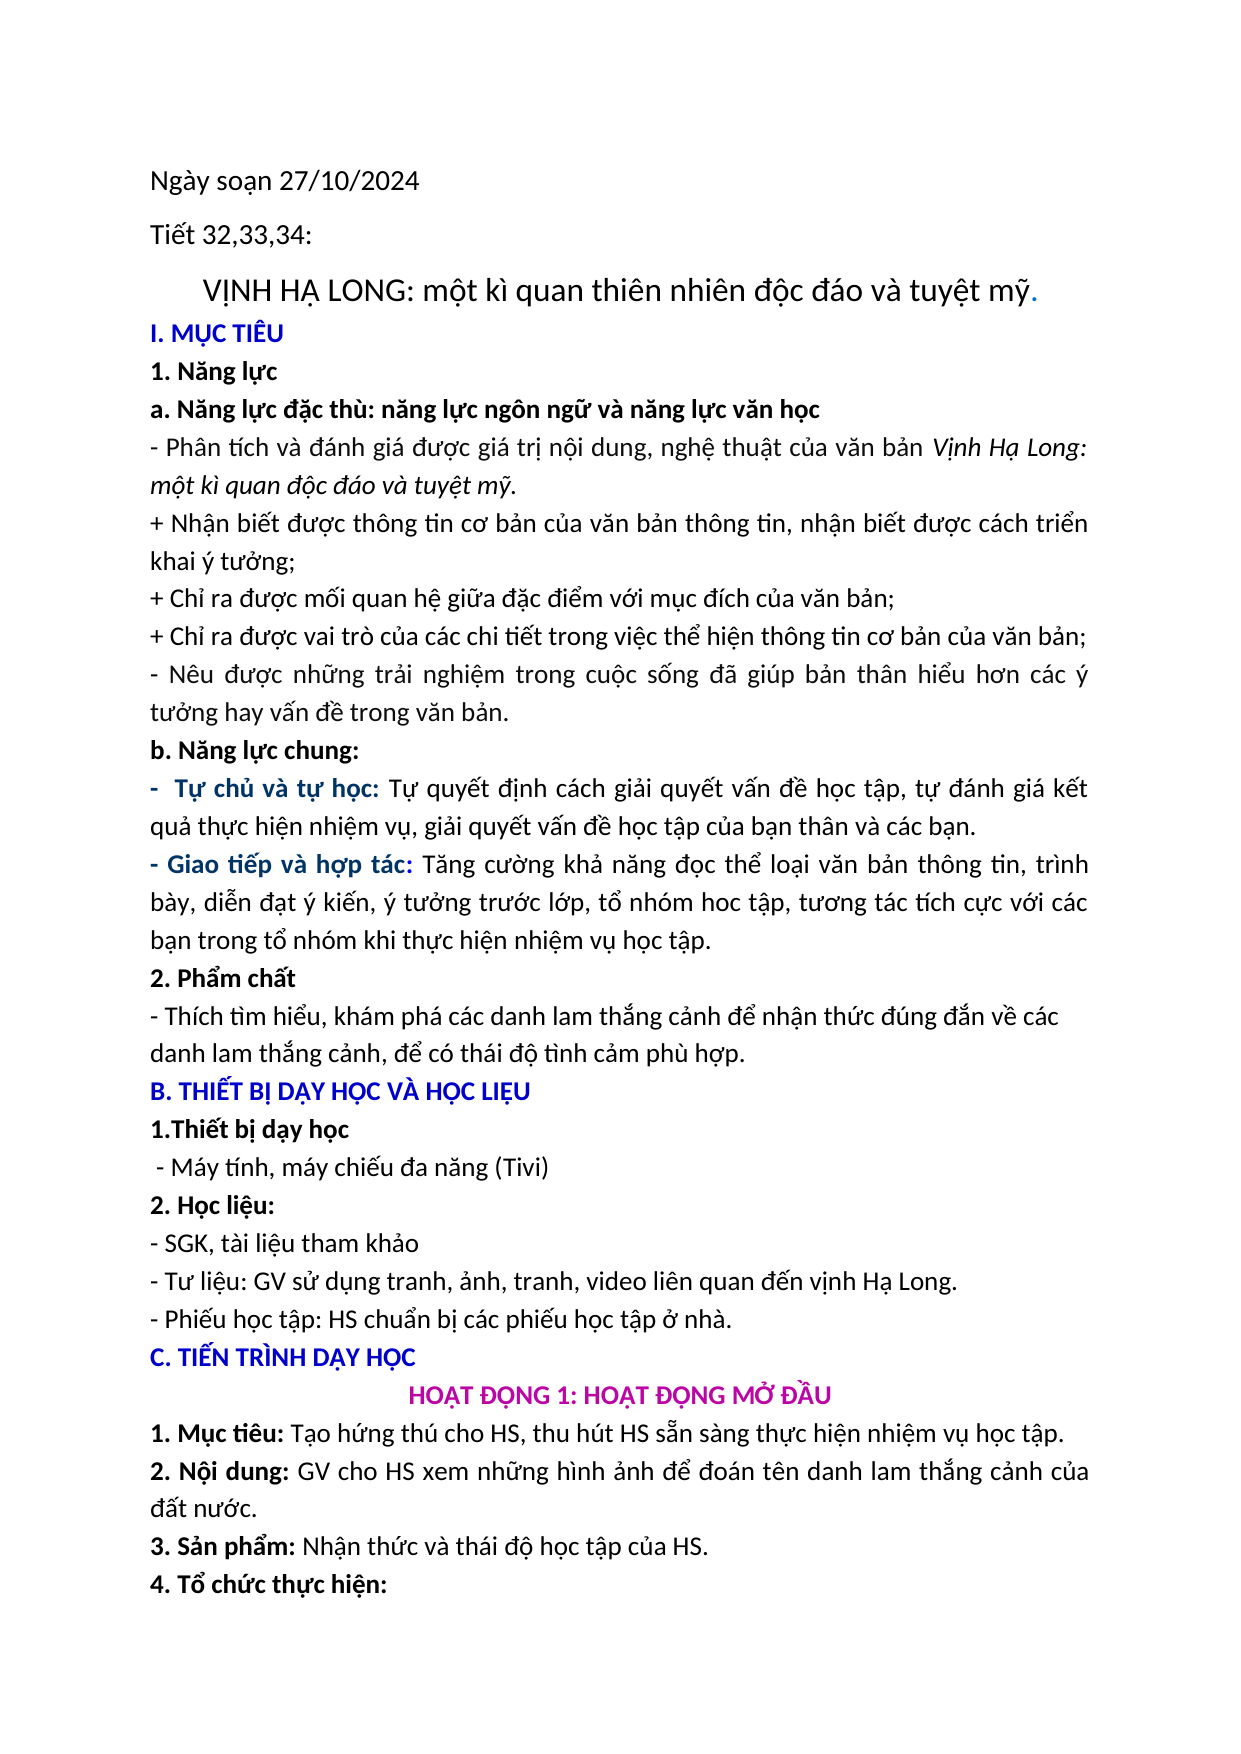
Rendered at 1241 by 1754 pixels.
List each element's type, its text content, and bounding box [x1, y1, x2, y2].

text b. Năng lực chung: [150, 733, 1090, 766]
text 2. Nội dung: GV cho HS xem những hình ảnh để đoán tên danh lam thắng cảnh của đất nước. [150, 1454, 1090, 1524]
text 1.Thiết bị dạy học [150, 1112, 1090, 1145]
text - Tư liệu: GV sử dụng tranh, ảnh, tranh, video liên quan đến vịnh Hạ Long. [150, 1264, 1090, 1297]
text + Chỉ ra được vai trò của các chi tiết trong việc thể hiện thông tin cơ bản của văn bản; [150, 619, 1090, 652]
text 4. Tổ chức thực hiện: [150, 1567, 1090, 1600]
text 1. Năng lực [150, 354, 1090, 387]
text a. Năng lực đặc thù: năng lực ngôn ngữ và năng lực văn học [150, 392, 1090, 425]
text - Nêu được những trải nghiệm trong cuộc sống đã giúp bản thân hiểu hơn các ý tưởng hay vấn đề trong văn bản. [150, 657, 1090, 728]
text 2. Phẩm chất [150, 961, 1090, 994]
text - Giao tiếp và hợp tác: Tăng cường khả năng đọc thể loại văn bản thông tin, trình bày, diễn đạt ý kiến, ý tưởng trước lớp, tổ nhóm hoc tập, tương tác tích cực với các bạn trong tổ nhóm khi thực hiện nhiệm vụ học tập. [150, 847, 1090, 956]
text + Chỉ ra được mối quan hệ giữa đặc điểm với mục đích của văn bản; [150, 582, 1090, 614]
text - SGK, tài liệu tham khảo [150, 1226, 1090, 1259]
text - Thích tìm hiểu, khám phá các danh lam thắng cảnh để nhận thức đúng đắn về các danh lam thắng cảnh, để có thái độ tình cảm phù hợp. [150, 999, 1090, 1069]
text 1. Mục tiêu: Tạo hứng thú cho HS, thu hút HS sẵn sàng thực hiện nhiệm vụ học tập. [150, 1416, 1090, 1449]
text I. MỤC TIÊU [150, 316, 1090, 349]
text + Nhận biết được thông tin cơ bản của văn bản thông tin, nhận biết được cách triển khai ý tưởng; [150, 506, 1090, 577]
text B. THIẾT BỊ DẠY HỌC VÀ HỌC LIỆU [150, 1074, 1090, 1107]
text Ngày soạn 27/10/2024 [150, 162, 1090, 198]
text - Tự chủ và tự học: Tự quyết định cách giải quyết vấn đề học tập, tự đánh giá kết quả thực hiện nhiệm vụ, giải quyết vấn đề học tập của bạn thân và các bạn. [150, 771, 1090, 842]
text 2. Học liệu: [150, 1188, 1090, 1221]
text VỊNH HẠ LONG: một kì quan thiên nhiên độc đáo và tuyệt mỹ. [150, 269, 1090, 310]
text - Phiếu học tập: HS chuẩn bị các phiếu học tập ở nhà. [150, 1302, 1090, 1335]
text HOẠT ĐỘNG 1: HOẠT ĐỘNG MỞ ĐẦU [150, 1378, 1090, 1411]
text C. TIẾN TRÌNH DẠY HỌC [150, 1340, 1090, 1373]
text - Máy tính, máy chiếu đa năng (Tivi) [150, 1150, 1090, 1183]
text 3. Sản phẩm: Nhận thức và thái độ học tập của HS. [150, 1529, 1090, 1562]
text Tiết 32,33,34: [150, 216, 1090, 252]
text - Phân tích và đánh giá được giá trị nội dung, nghệ thuật của văn bản Vịnh Hạ Long: một kì quan độc đáo và tuyệt mỹ. [150, 430, 1090, 501]
